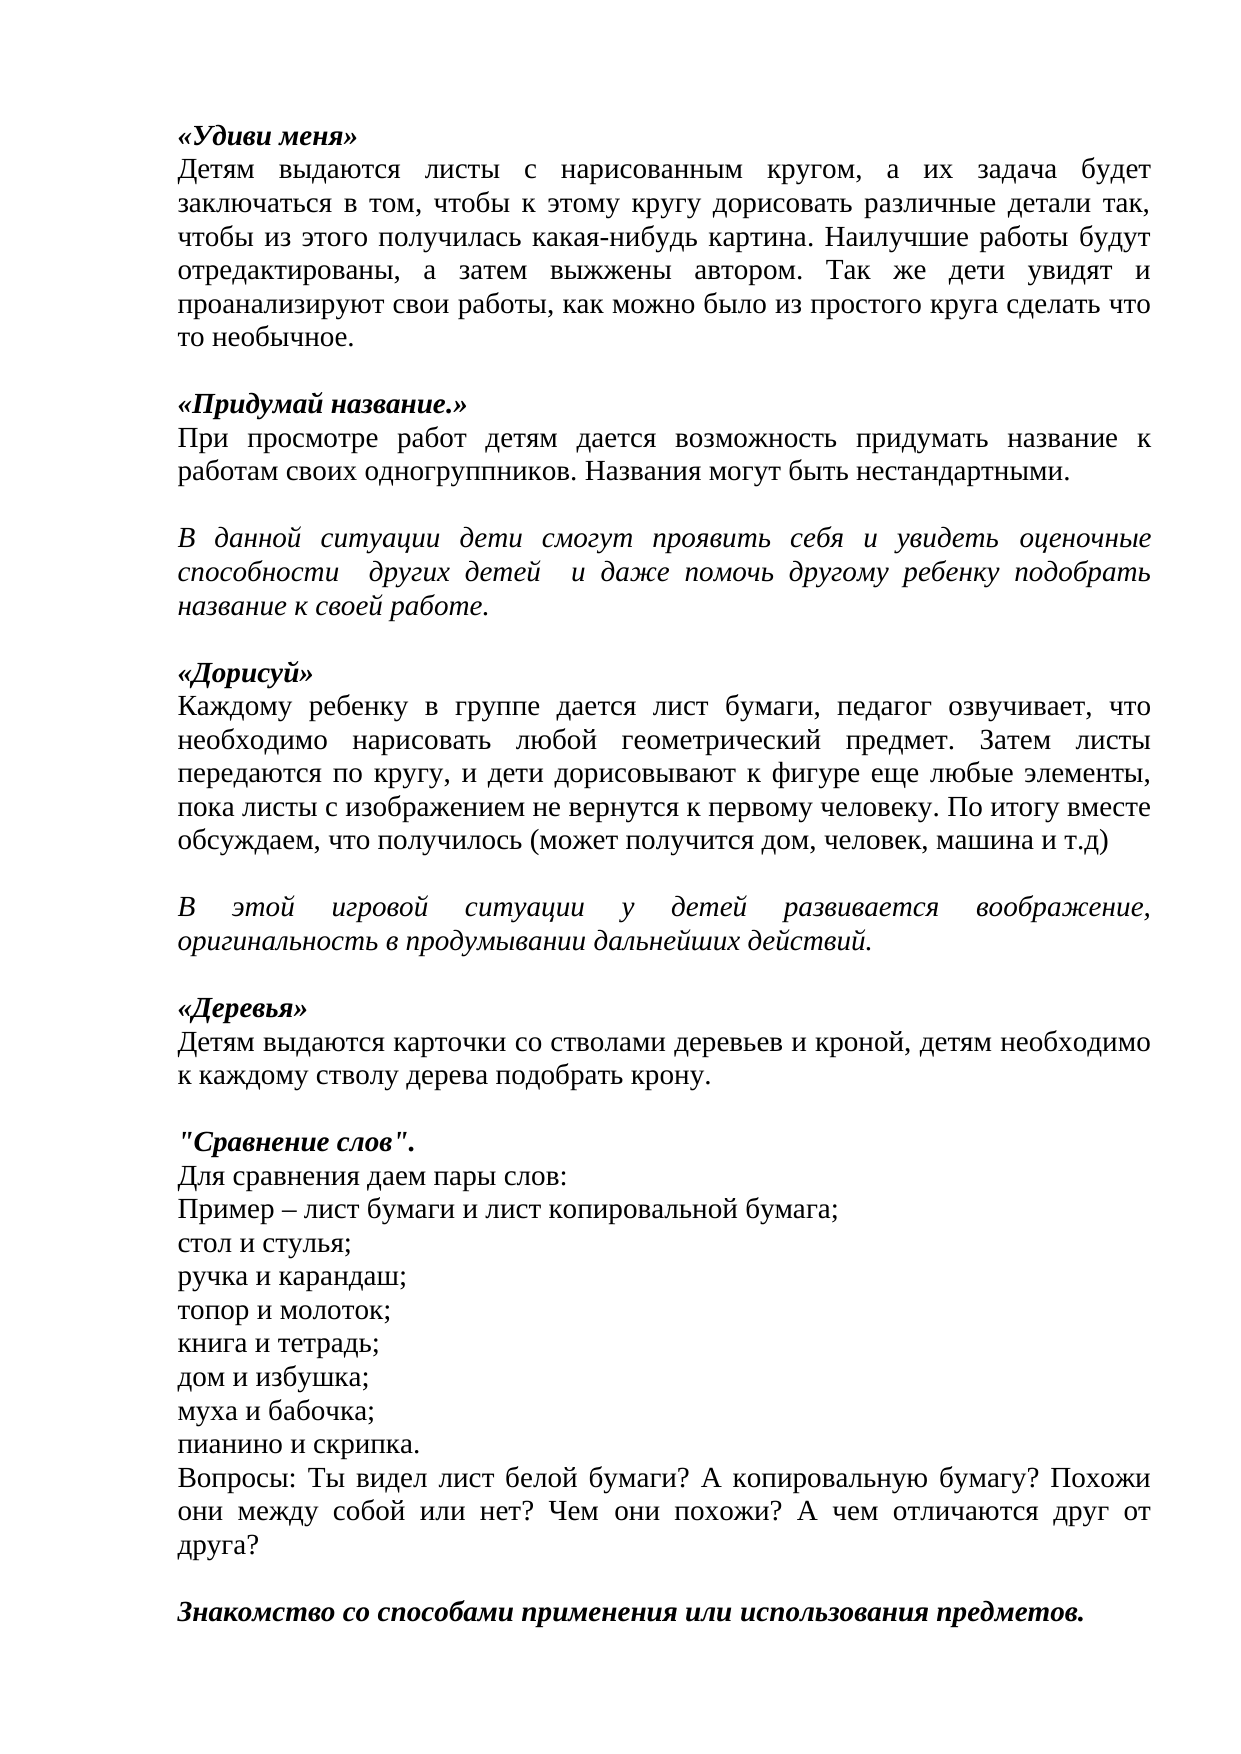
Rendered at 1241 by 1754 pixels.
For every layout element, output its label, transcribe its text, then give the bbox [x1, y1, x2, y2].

text дом и избушка; [177, 1359, 1152, 1393]
text «Удиви меня» [177, 118, 1152, 152]
text Каждому ребенку в группе дается лист бумаги, педагог озвучивает, что необходимо нарисовать любой геометрический предмет. Затем листы передаются по кругу, и дети дорисовывают к фигуре еще любые элементы, пока листы с изображением не вернутся к первому человеку. По итогу вместе обсуждаем, что получилось (может получится дом, человек, машина и т.д) [177, 688, 1152, 856]
text При просмотре работ детям дается возможность придумать название к работам своих одногруппников. Названия могут быть нестандартными. [177, 420, 1152, 487]
text Вопросы: Ты видел лист белой бумаги? А копировальную бумагу? Похожи они между собой или нет? Чем они похожи? А чем отличаются друг от друга? [177, 1460, 1152, 1560]
text «Придумай название.» [177, 386, 1152, 420]
text топор и молоток; [177, 1292, 1152, 1326]
text ручка и карандаш; [177, 1258, 1152, 1292]
text муха и бабочка; [177, 1393, 1152, 1426]
text В этой игровой ситуации у детей развивается воображение, оригинальность в продумывании дальнейших действий. [177, 889, 1152, 957]
text Детям выдаются листы с нарисованным кругом, а их задача будет заключаться в том, чтобы к этому кругу дорисовать различные детали так, чтобы из этого получилась какая-нибудь картина. Наилучшие работы будут отредактированы, а затем выжжены автором. Так же дети увидят и проанализируют свои работы, как можно было из простого круга сделать что то необычное. [177, 152, 1152, 353]
text Для сравнения даем пары слов: [177, 1158, 1152, 1191]
text Пример – лист бумаги и лист копировальной бумага; [177, 1191, 1152, 1225]
text В данной ситуации дети смогут проявить себя и увидеть оценочные способности других детей и даже помочь другому ребенку подобрать название к своей работе. [177, 521, 1152, 621]
text Знакомство со способами применения или использования предметов. [177, 1594, 1152, 1627]
text "Сравнение слов". [177, 1124, 1152, 1158]
text пианино и скрипка. [177, 1426, 1152, 1460]
text «Дорисуй» [177, 655, 1152, 688]
text Детям выдаются карточки со стволами деревьев и кроной, детям необходимо к каждому стволу дерева подобрать крону. [177, 1024, 1152, 1091]
text «Деревья» [177, 990, 1152, 1024]
text книга и тетрадь; [177, 1326, 1152, 1359]
text стол и стулья; [177, 1225, 1152, 1258]
